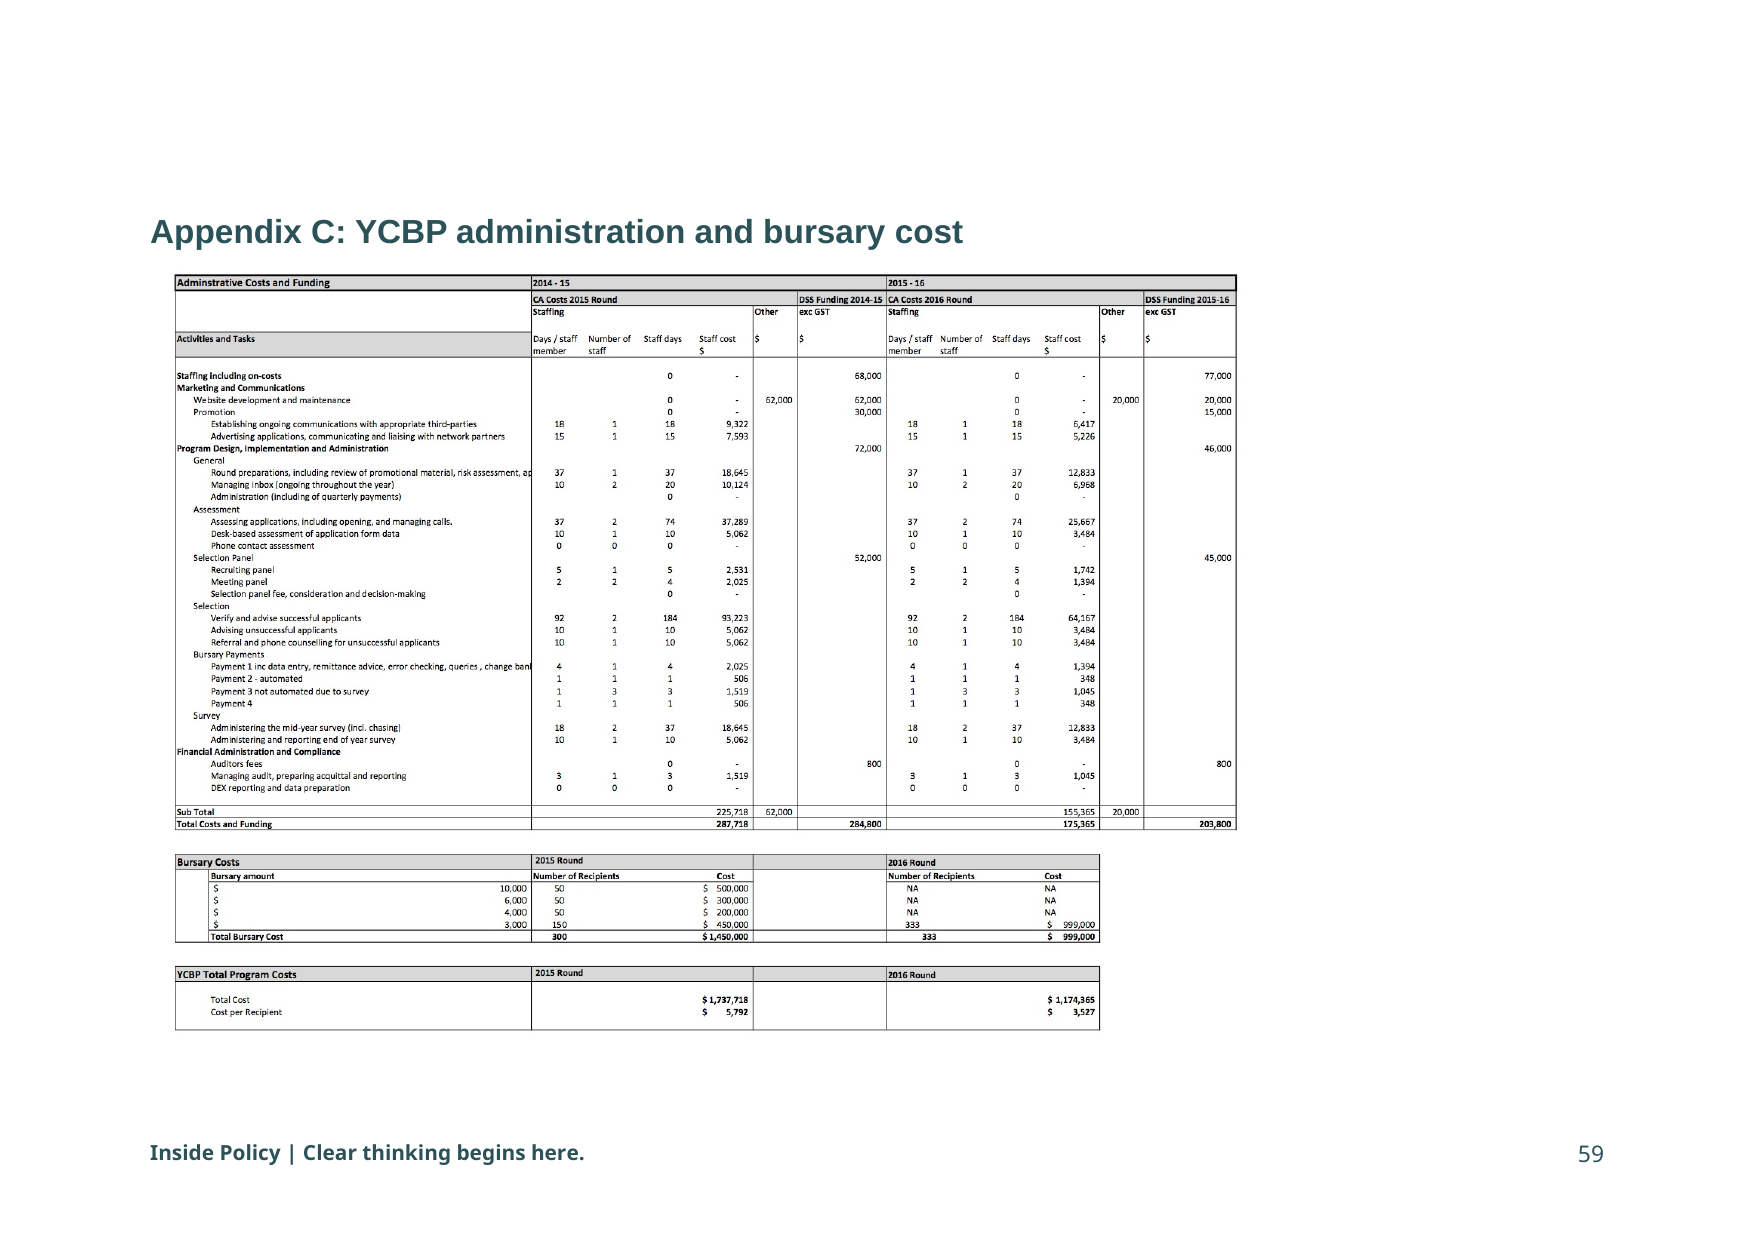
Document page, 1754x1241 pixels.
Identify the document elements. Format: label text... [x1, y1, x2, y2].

picture [150, 256, 1265, 1048]
subtitle Appendix C: YCBP administration and bursary cost [150, 212, 1604, 251]
